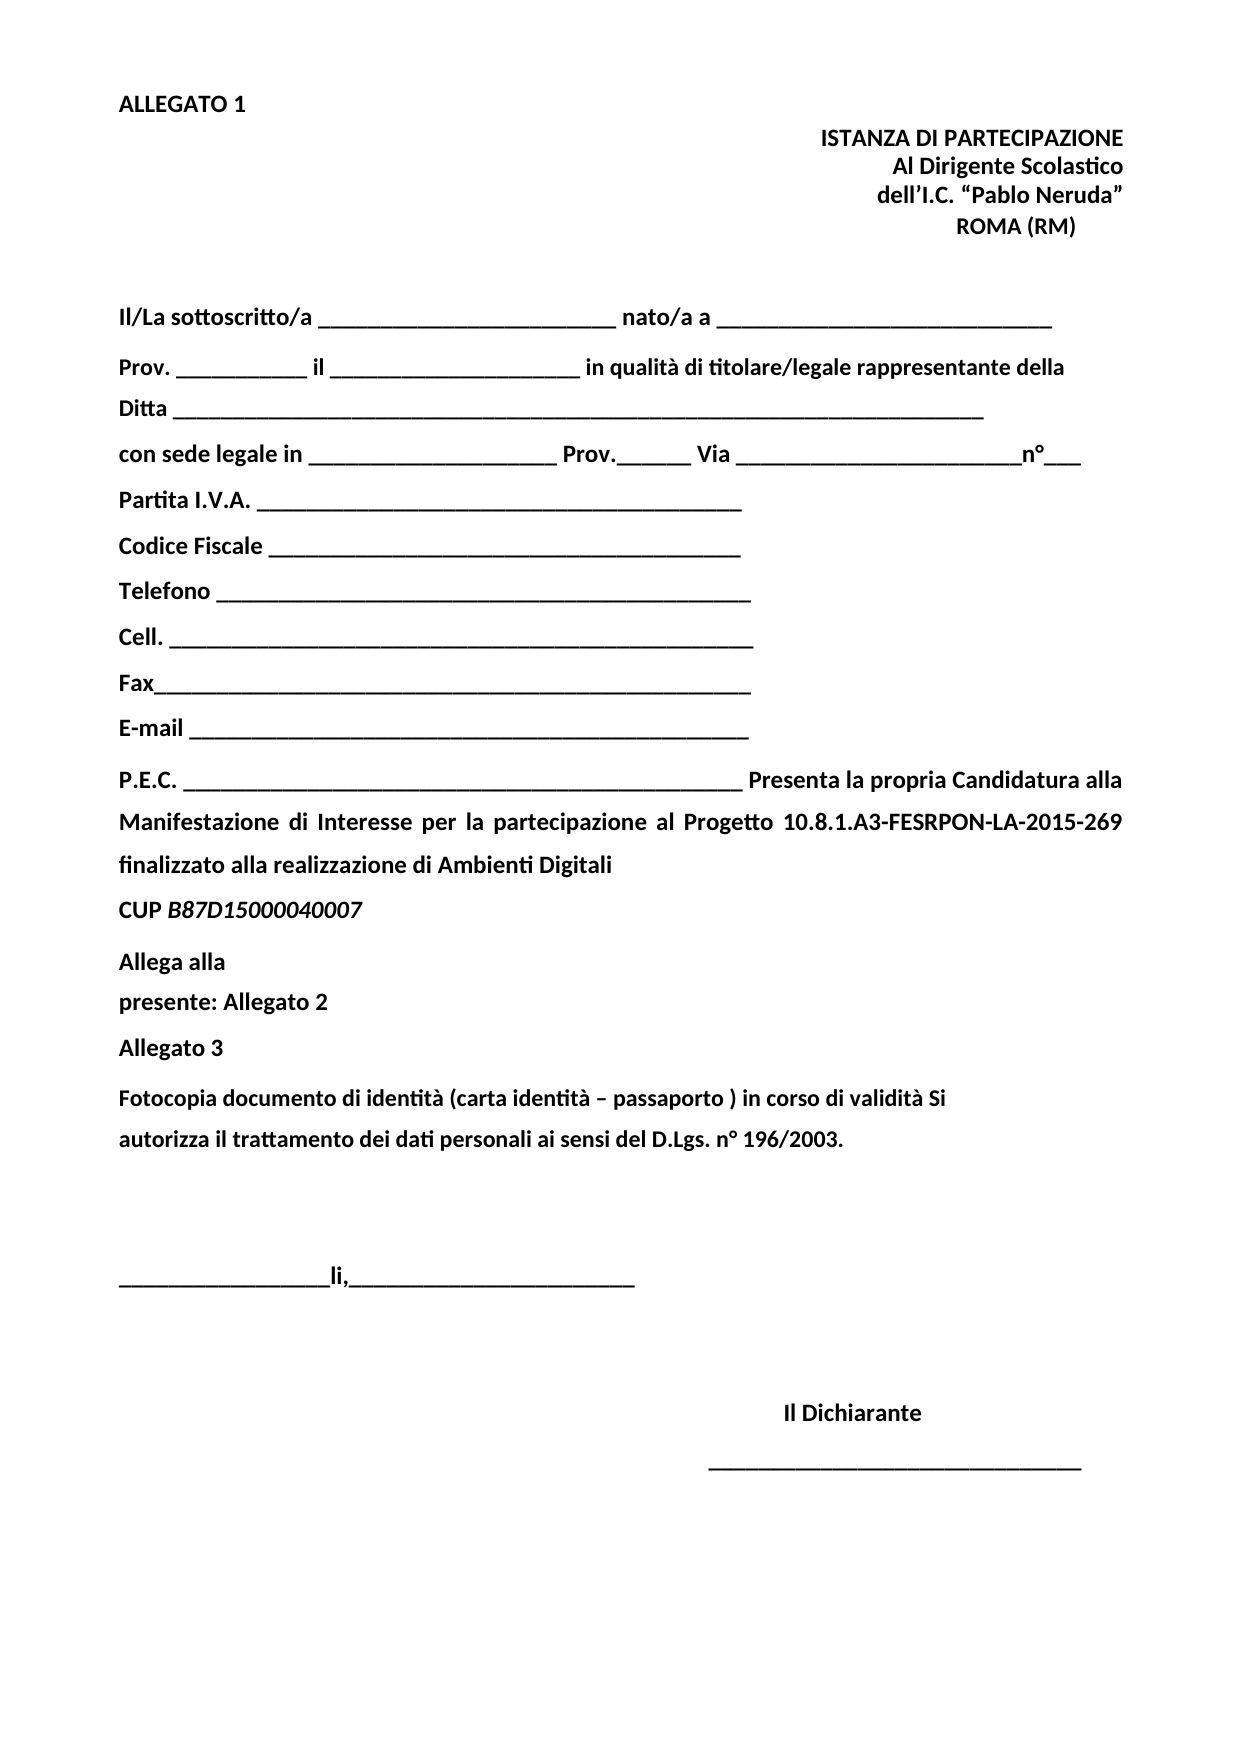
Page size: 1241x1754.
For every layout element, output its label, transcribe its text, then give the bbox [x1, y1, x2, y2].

text CUP B87D15000040007 [119, 895, 1123, 925]
text Il Dichiarante [783, 1398, 1123, 1428]
text Prov. ___________ il _____________________ in qualità di titolare/legale rappresentante della Ditta ____________________________________________________________________ [119, 352, 1078, 423]
text Fotocopia documento di identità (carta identità – passaporto ) in corso di validità Si autorizza il trattamento dei dati personali ai sensi del D.Lgs. n° 196/2003. [119, 1083, 959, 1153]
text ISTANZA DI PARTECIPAZIONE Al Dirigente Scolastico dell’I.C. “Pablo Neruda” [819, 124, 1123, 209]
text _________________li,_______________________ [119, 1260, 1123, 1291]
text ROMA (RM) [956, 211, 1123, 240]
text Allega alla presente: Allegato 2 [119, 946, 330, 1017]
text Telefono ___________________________________________ [119, 576, 1123, 606]
text Partita I.V.A. _______________________________________ [119, 484, 1123, 514]
text Fax________________________________________________ [119, 667, 1123, 697]
text Codice Fiscale ______________________________________ [119, 530, 1123, 560]
text Cell. _______________________________________________ [119, 621, 1123, 652]
text Allegato 3 [119, 1032, 1123, 1062]
text P.E.C. _____________________________________________ Presenta la propria Candidatura alla Manifestazione di Interesse per la partecipazione al Progetto 10.8.1.A3-FESRPON-LA-2015-269 finalizzato alla realizzazione di Ambienti Digitali [119, 764, 1123, 880]
text E-mail _____________________________________________ [119, 712, 1123, 743]
text con sede legale in ____________________ Prov.______ Via _______________________n°___ [119, 438, 1123, 468]
text ______________________________ [708, 1443, 1123, 1474]
text Il/La sottoscritto/a ________________________ nato/a a ___________________________ [119, 301, 1123, 332]
text ALLEGATO 1 [119, 88, 1123, 119]
